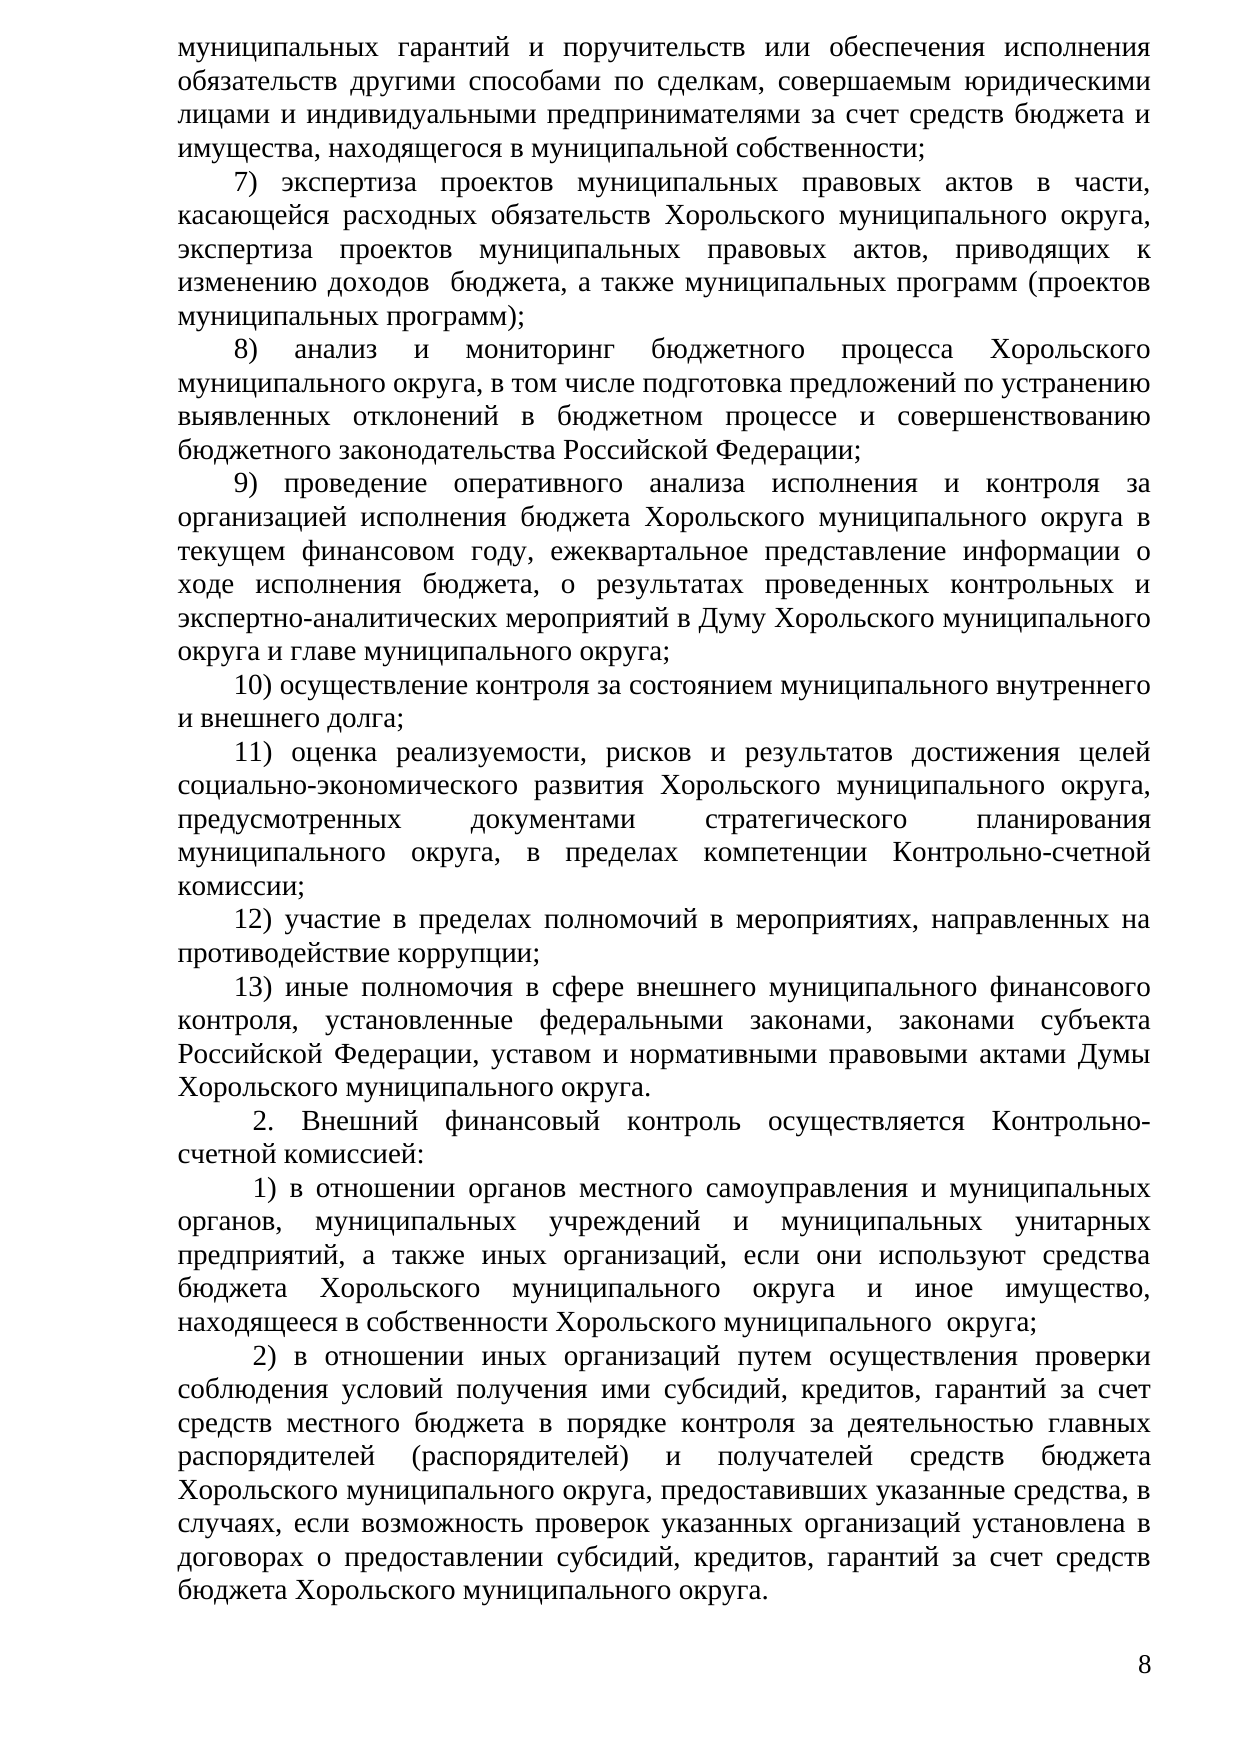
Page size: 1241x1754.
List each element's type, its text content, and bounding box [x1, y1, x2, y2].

text 13) иные полномочия в сфере внешнего муниципального финансового контроля, установленные федеральными законами, законами субъекта Российской Федерации, уставом и нормативными правовыми актами Думы Хорольского муниципального округа. [177, 969, 1152, 1103]
text 2) в отношении иных организаций путем осуществления проверки соблюдения условий получения ими субсидий, кредитов, гарантий за счет средств местного бюджета в порядке контроля за деятельностью главных распорядителей (распорядителей) и получателей средств бюджета Хорольского муниципального округа, предоставивших указанные средства, в случаях, если возможность проверок указанных организаций установлена в договорах о предоставлении субсидий, кредитов, гарантий за счет средств бюджета Хорольского муниципального округа. [177, 1338, 1152, 1606]
text 8) анализ и мониторинг бюджетного процесса Хорольского муниципального округа, в том числе подготовка предложений по устранению выявленных отклонений в бюджетном процессе и совершенствованию бюджетного законодательства Российской Федерации; [177, 331, 1152, 466]
text 11) оценка реализуемости, рисков и результатов достижения целей социально-экономического развития Хорольского муниципального округа, предусмотренных документами стратегического планирования муниципального округа, в пределах компетенции Контрольно-счетной комиссии; [177, 734, 1152, 902]
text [177, 29, 1152, 164]
text 2. Внешний финансовый контроль осуществляется Контрольно-счетной комиссией: [177, 1103, 1152, 1170]
text 10) осуществление контроля за состоянием муниципального внутреннего и внешнего долга; [177, 667, 1152, 734]
text 7) экспертиза проектов муниципальных правовых актов в части, касающейся расходных обязательств Хорольского муниципального округа, экспертиза проектов муниципальных правовых актов, приводящих к изменению доходов бюджета, а также муниципальных программ (проектов муниципальных программ); [177, 164, 1152, 331]
text 1) в отношении органов местного самоуправления и муниципальных органов, муниципальных учреждений и муниципальных унитарных предприятий, а также иных организаций, если они используют средства бюджета Хорольского муниципального округа и иное имущество, находящееся в собственности Хорольского муниципального округа; [177, 1170, 1152, 1338]
text 9) проведение оперативного анализа исполнения и контроля за организацией исполнения бюджета Хорольского муниципального округа в текущем финансовом году, ежеквартальное представление информации о ходе исполнения бюджета, о результатах проведенных контрольных и экспертно-аналитических мероприятий в Думу Хорольского муниципального округа и главе муниципального округа; [177, 466, 1152, 667]
text 12) участие в пределах полномочий в мероприятиях, направленных на противодействие коррупции; [177, 902, 1152, 969]
